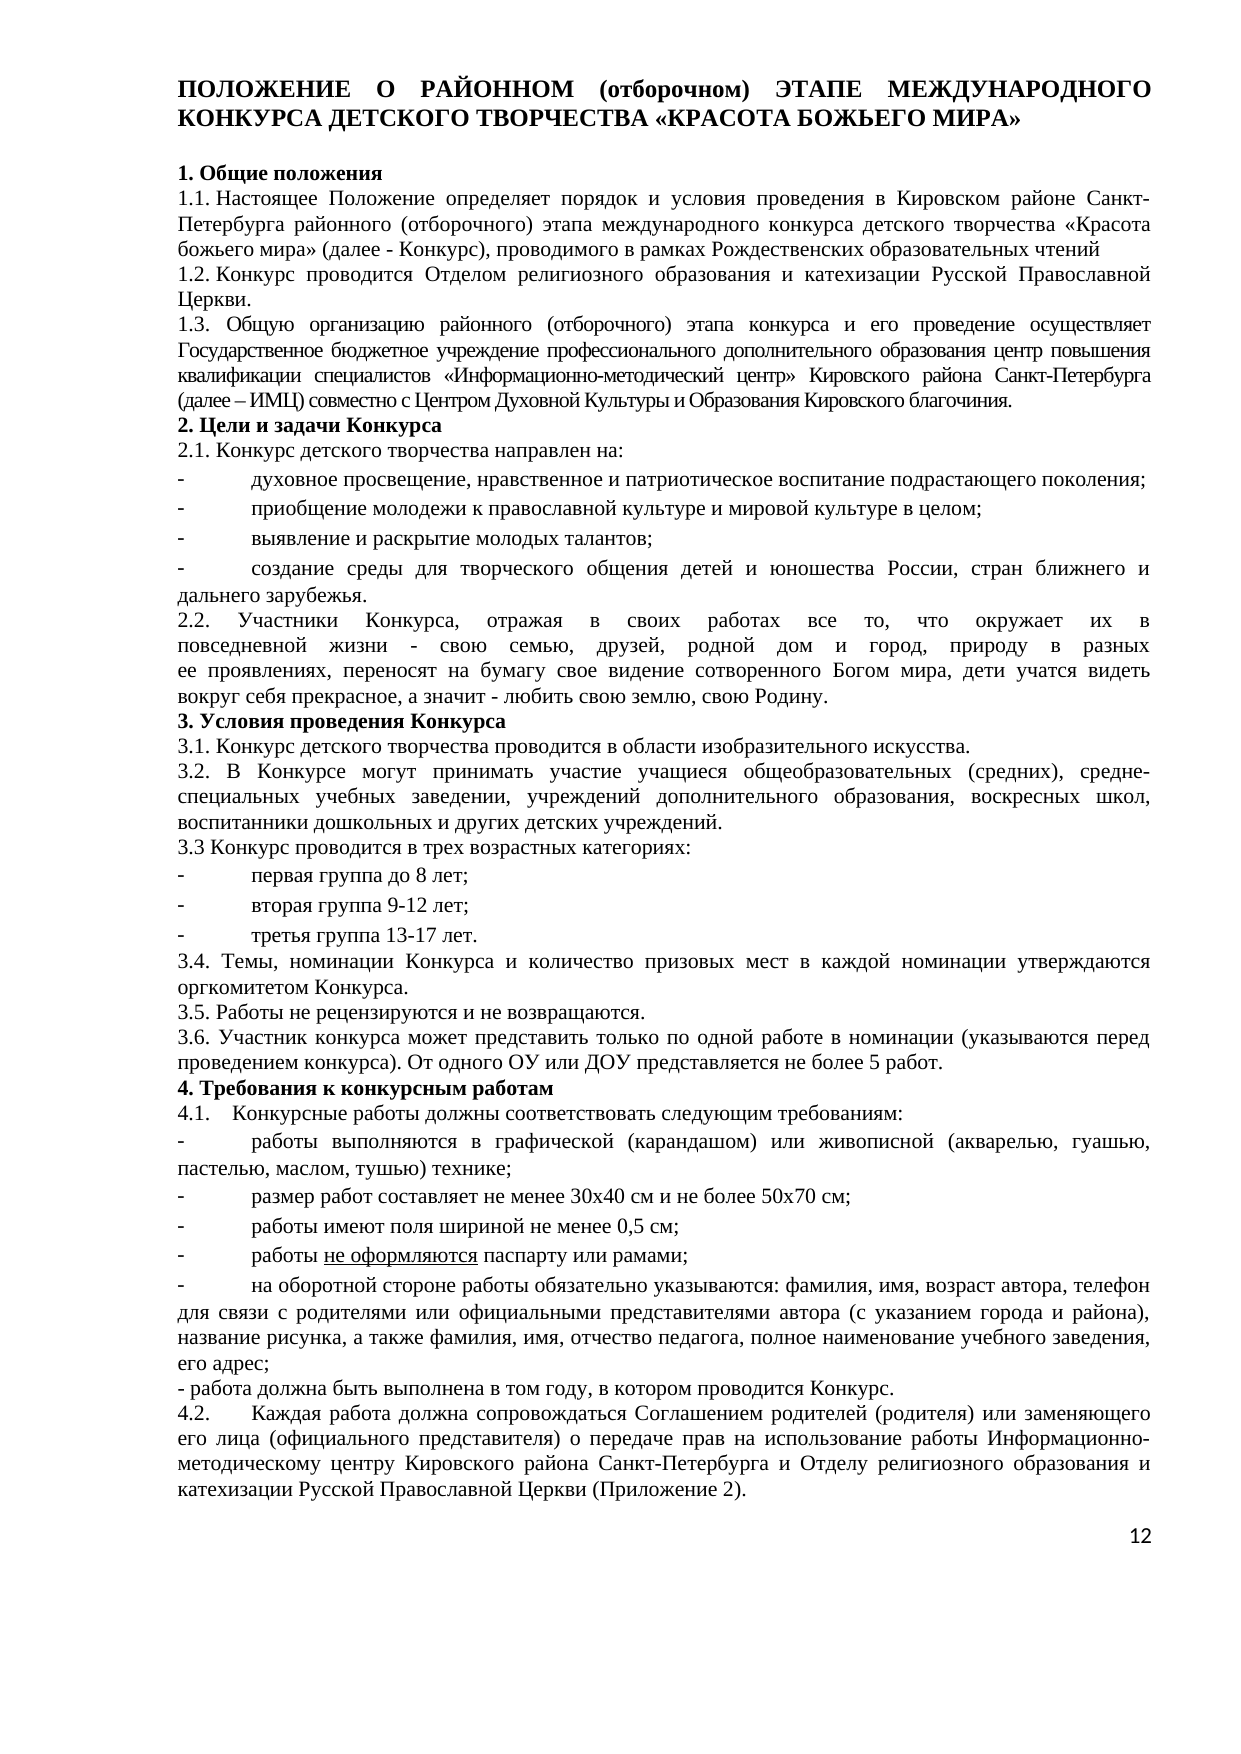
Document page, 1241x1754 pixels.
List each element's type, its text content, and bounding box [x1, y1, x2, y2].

list размер работ составляет не менее 30x40 см и не более 50x70 см; [177, 1180, 1152, 1210]
list работы имеют поля шириной не менее 0,5 см; [177, 1210, 1152, 1239]
text 3.3 Конкурс проводится в трех возрастных категориях: [177, 834, 1152, 859]
text 2.2. Участники Конкурса, отражая в своих работах все то, что окружает их в повседневной жизни - свою семью, друзей, родной дом и город, природу в разных ее проявлениях, переносят на бумагу свое видение сотворенного Богом мира, дети учатся видеть вокруг себя прекрасное, а значит - любить свою землю, свою Родину. [177, 607, 1152, 708]
text 3.4. Темы, номинации Конкурса и количество призовых мест в каждой номинации утверждаются оргкомитетом Конкурса. [177, 948, 1152, 999]
text 1.2. Конкурс проводится Отделом религиозного образования и катехизации Русской Православной Церкви. [177, 261, 1152, 311]
text 2. Цели и задачи Конкурса [177, 412, 1148, 437]
list третья группа 13-17 лет. [177, 919, 1152, 948]
list выявление и раскрытие молодых талантов; [177, 522, 1152, 552]
list создание среды для творческого общения детей и юношества России, стран ближнего и дальнего зарубежья. [177, 552, 1152, 607]
list работы выполняются в графической (карандашом) или живописной (акварелью, гуашью, пастелью, маслом, тушью) технике; [177, 1125, 1152, 1180]
list приобщение молодежи к православной культуре и мировой культуре в целом; [177, 492, 1152, 522]
list первая группа до 8 лет; [177, 859, 1152, 889]
text 3.2. В Конкурсе могут принимать участие учащиеся общеобразовательных (средних), средне-специальных учебных заведении, учреждений дополнительного образования, воскресных школ, воспитанники дошкольных и других детских учреждений. [177, 758, 1152, 834]
text 3.5. Работы не рецензируются и не возвращаются. [177, 999, 1152, 1024]
list вторая группа 9-12 лет; [177, 889, 1152, 919]
text 3. Условия проведения Конкурса [177, 708, 1152, 733]
list Каждая работа должна сопровождаться Соглашением родителей (родителя) или заменяющего его лица (официального представителя) о передаче прав на использование работы Информационно-методическому центру Кировского района Санкт-Петербурга и Отделу религиозного образования и катехизации Русской Православной Церкви (Приложение 2). [177, 1400, 1152, 1501]
text 4. Требования к конкурсным работам [177, 1074, 1152, 1100]
text 2.1. Конкурс детского творчества направлен на: [177, 437, 1152, 463]
list работы не оформляются паспарту или рамами; [177, 1239, 1152, 1269]
text 4.1. Конкурсные работы должны соответствовать следующим требованиям: [177, 1100, 1152, 1125]
list на оборотной стороне работы обязательно указываются: фамилия, имя, возраст автора, телефон для связи с родителями или официальными представителями автора (с указанием города и района), название рисунка, а также фамилия, имя, отчество педагога, полное наименование учебного заведения, его адрес; [177, 1269, 1152, 1375]
text - работа должна быть выполнена в том году, в котором проводится Конкурс. [177, 1375, 1152, 1400]
text 1. Общие положения [177, 160, 1152, 185]
text ПОЛОЖЕНИЕ О РАЙОННОМ (отборочном) ЭТАПЕ МЕЖДУНАРОДНОГО КОНКУРСА ДЕТСКОГО ТВОРЧЕСТВА «КРАСОТА БОЖЬЕГО МИРА» [177, 74, 1152, 131]
text 3.1. Конкурс детского творчества проводится в области изобразительного искусства. [177, 733, 1152, 758]
list духовное просвещение, нравственное и патриотическое воспитание подрастающего поколения; [177, 463, 1152, 492]
text 1.3. Общую организацию районного (отборочного) этапа конкурса и его проведение осуществляет Государственное бюджетное учреждение профессионального дополнительного образования центр повышения квалификации специалистов «Информационно-методический центр» Кировского района Санкт-Петербурга (далее – ИМЦ) совместно с Центром Духовной Культуры и Образования Кировского благочиния. [177, 311, 1152, 412]
list 1.1. Настоящее Положение определяет порядок и условия проведения в Кировском районе Санкт-Петербурга районного (отборочного) этапа международного конкурса детского творчества «Красота божьего мира» (далее - Конкурс), проводимого в рамках Рождественских образовательных чтений [177, 185, 1152, 261]
text 3.6. Участник конкурса может представить только по одной работе в номинации (указываются перед проведением конкурса). От одного ОУ или ДОУ представляется не более 5 работ. [177, 1024, 1152, 1074]
